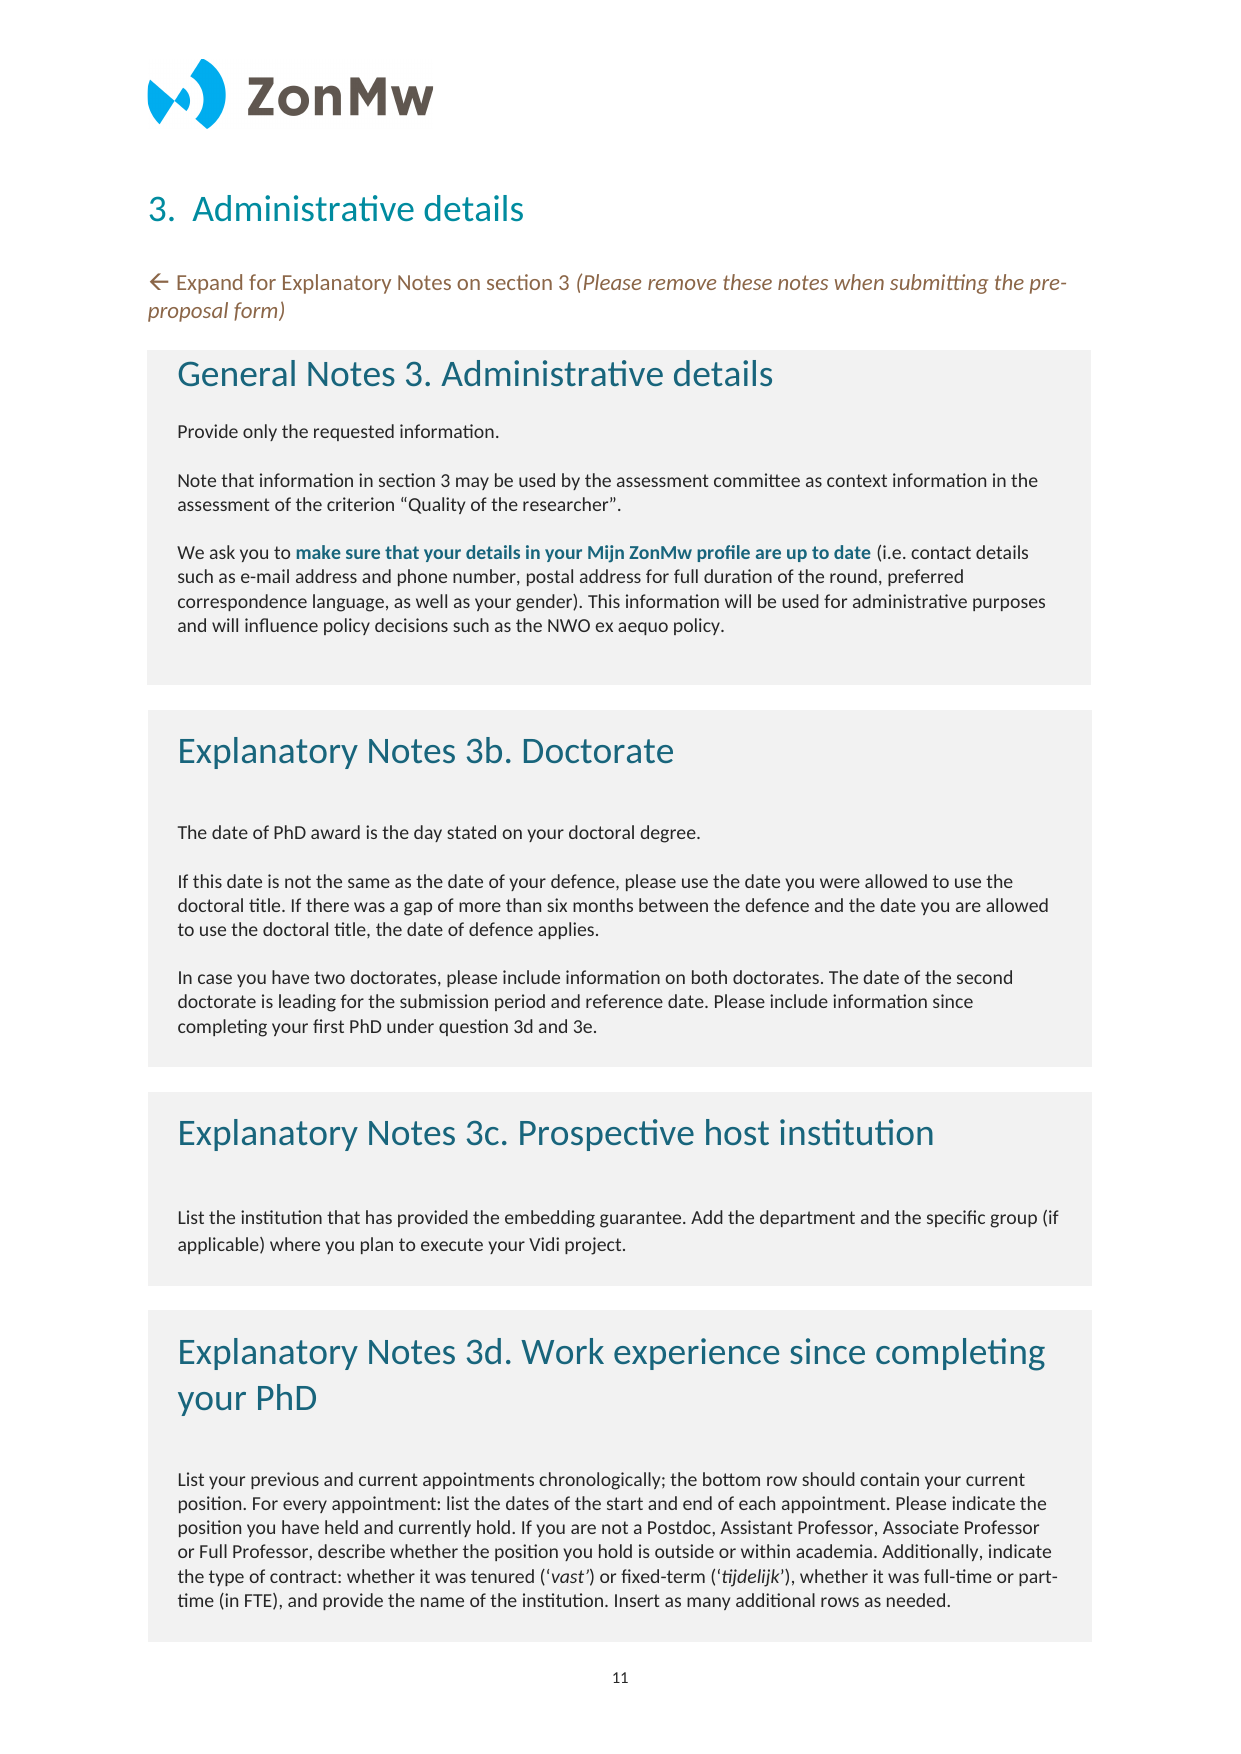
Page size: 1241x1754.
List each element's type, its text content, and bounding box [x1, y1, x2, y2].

table_cell List the institution that has provided the embedding guarantee. Add the department and the specific group (if applicable) where you plan to execute your Vidi project. [148, 1185, 1092, 1286]
table_header General Notes 3. Administrative details [147, 350, 1091, 395]
table_cell The date of PhD award is the day stated on your doctoral degree. If this date is not the same as the date of your defence, please use the date you were allowed to use the doctoral title. If there was a gap of more than six months between the defence and the date you are allowed to use the doctoral title, the date of defence applies. In case you have two doctorates, please include information on both doctorates. The date of the second doctorate is leading for the submission period and reference date. Please include information since completing your first PhD under question 3d and 3e. [148, 803, 1092, 1067]
table_header Explanatory Notes 3d. Work experience since completing your PhD [148, 1310, 1092, 1449]
picture [147, 59, 205, 129]
table_cell Provide only the requested information. Note that information in section 3 may be used by the assessment committee as context information in the assessment of the criterion “Quality of the researcher”. We ask you to make sure that your details in your Mijn ZonMw profile are up to date (i.e. contact details such as e-mail address and phone number, postal address for full duration of the round, preferred correspondence language, as well as your gender). This information will be used for administrative purposes and will influence policy decisions such as the NWO ex aequo policy. [147, 395, 1091, 685]
picture [207, 59, 434, 129]
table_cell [148, 1449, 1092, 1642]
text Expand for Explanatory Notes on section 3 (Please remove these notes when submitting the pre-proposal form) [148, 268, 1093, 324]
table_header Explanatory Notes 3b. Doctorate [148, 710, 1092, 803]
text 3. Administrative details [148, 185, 1093, 231]
table_header Explanatory Notes 3c. Prospective host institution [148, 1092, 1092, 1185]
